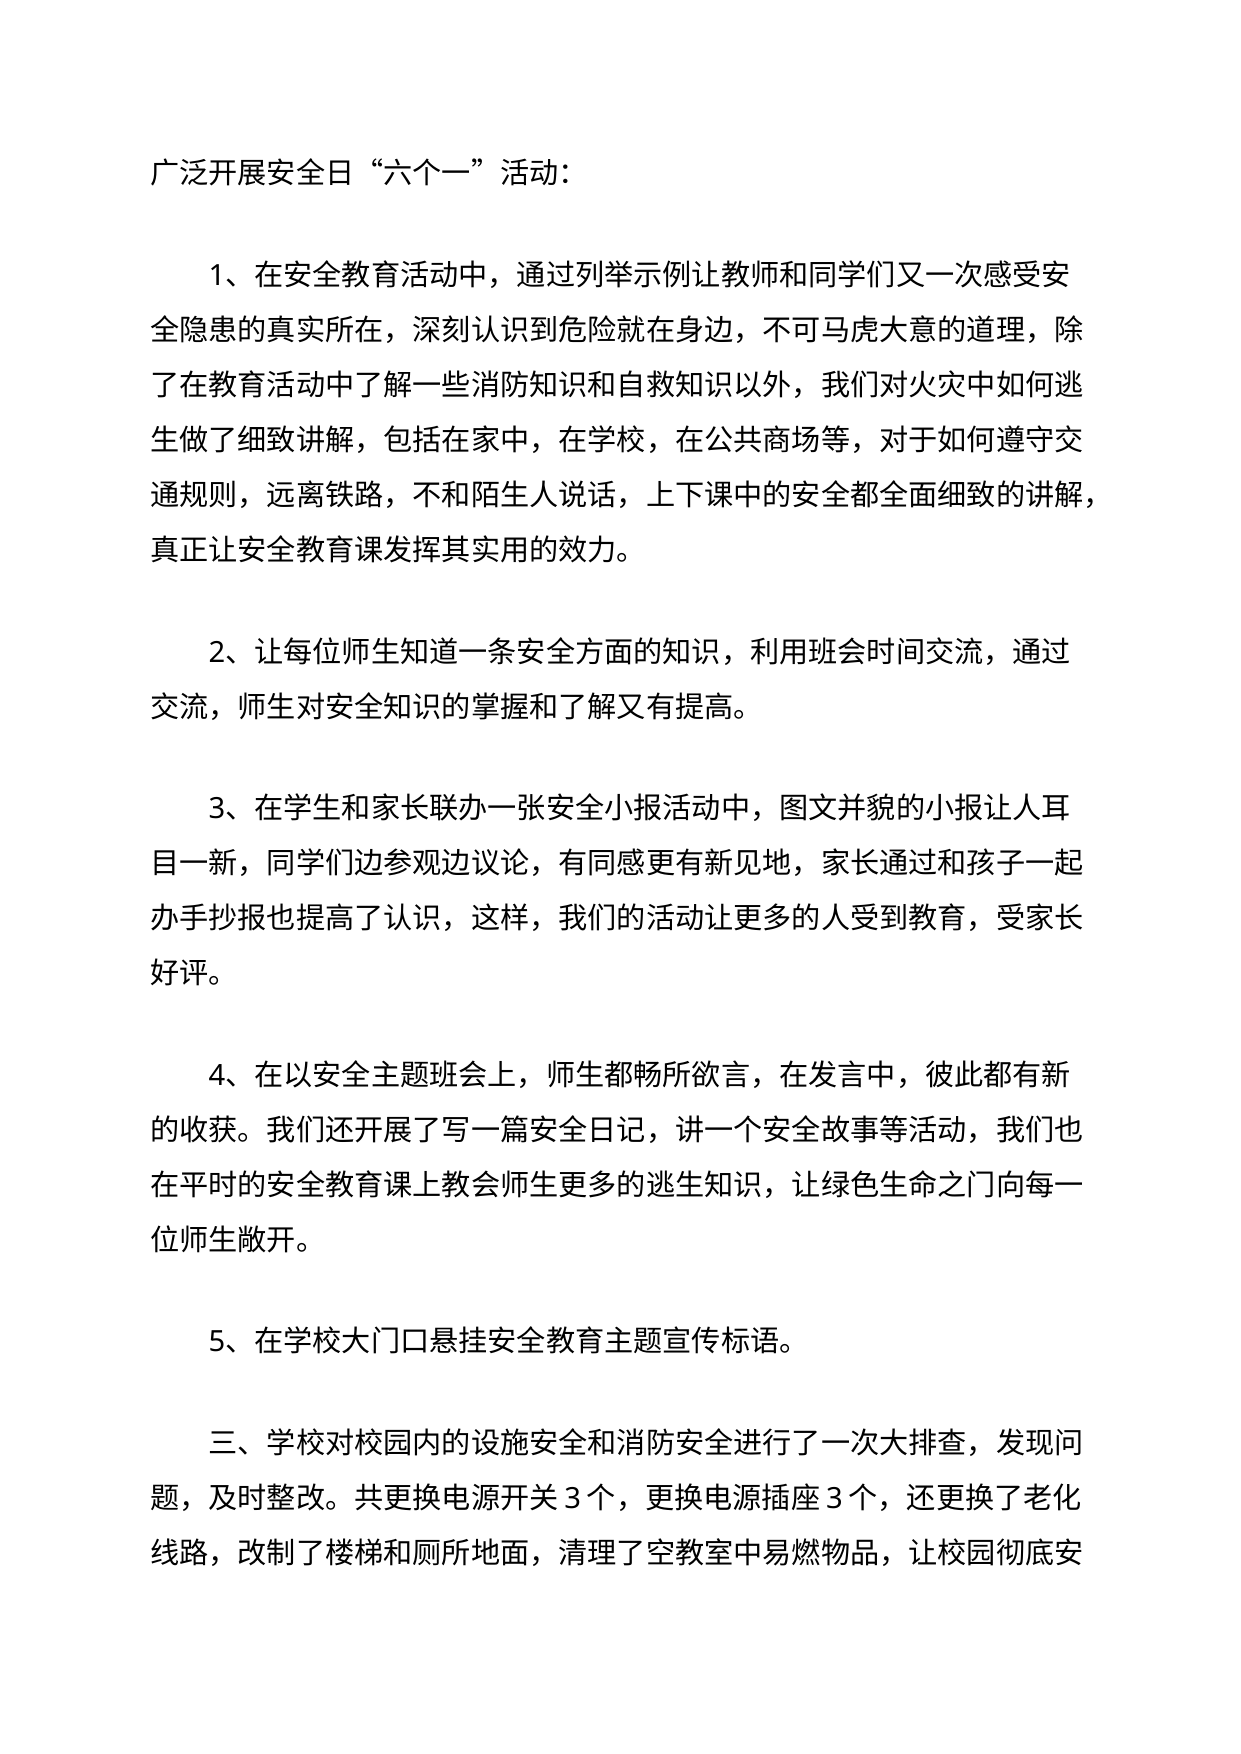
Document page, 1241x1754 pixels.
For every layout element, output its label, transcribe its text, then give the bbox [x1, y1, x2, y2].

text 1、在安全教育活动中，通过列举示例让教师和同学们又一次感受安全隐患的真实所在，深刻认识到危险就在身边，不可马虎大意的道理，除了在教育活动中了解一些消防知识和自救知识以外，我们对火灾中如何逃生做了细致讲解，包括在家中，在学校，在公共商场等，对于如何遵守交通规则，远离铁路，不和陌生人说话，上下课中的安全都全面细致的讲解，真正让安全教育课发挥其实用的效力。 [150, 252, 1090, 569]
text 5、在学校大门口悬挂安全教育主题宣传标语。 [150, 1318, 1090, 1360]
text 3、在学生和家长联办一张安全小报活动中，图文并貌的小报让人耳目一新，同学们边参观边议论，有同感更有新见地，家长通过和孩子一起办手抄报也提高了认识，这样，我们的活动让更多的人受到教育，受家长好评。 [150, 785, 1090, 992]
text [150, 1420, 1090, 1572]
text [150, 150, 1090, 192]
text 4、在以安全主题班会上，师生都畅所欲言，在发言中，彼此都有新的收获。我们还开展了写一篇安全日记，讲一个安全故事等活动，我们也在平时的安全教育课上教会师生更多的逃生知识，让绿色生命之门向每一位师生敞开。 [150, 1051, 1090, 1258]
text 2、让每位师生知道一条安全方面的知识，利用班会时间交流，通过交流，师生对安全知识的掌握和了解又有提高。 [150, 628, 1090, 725]
